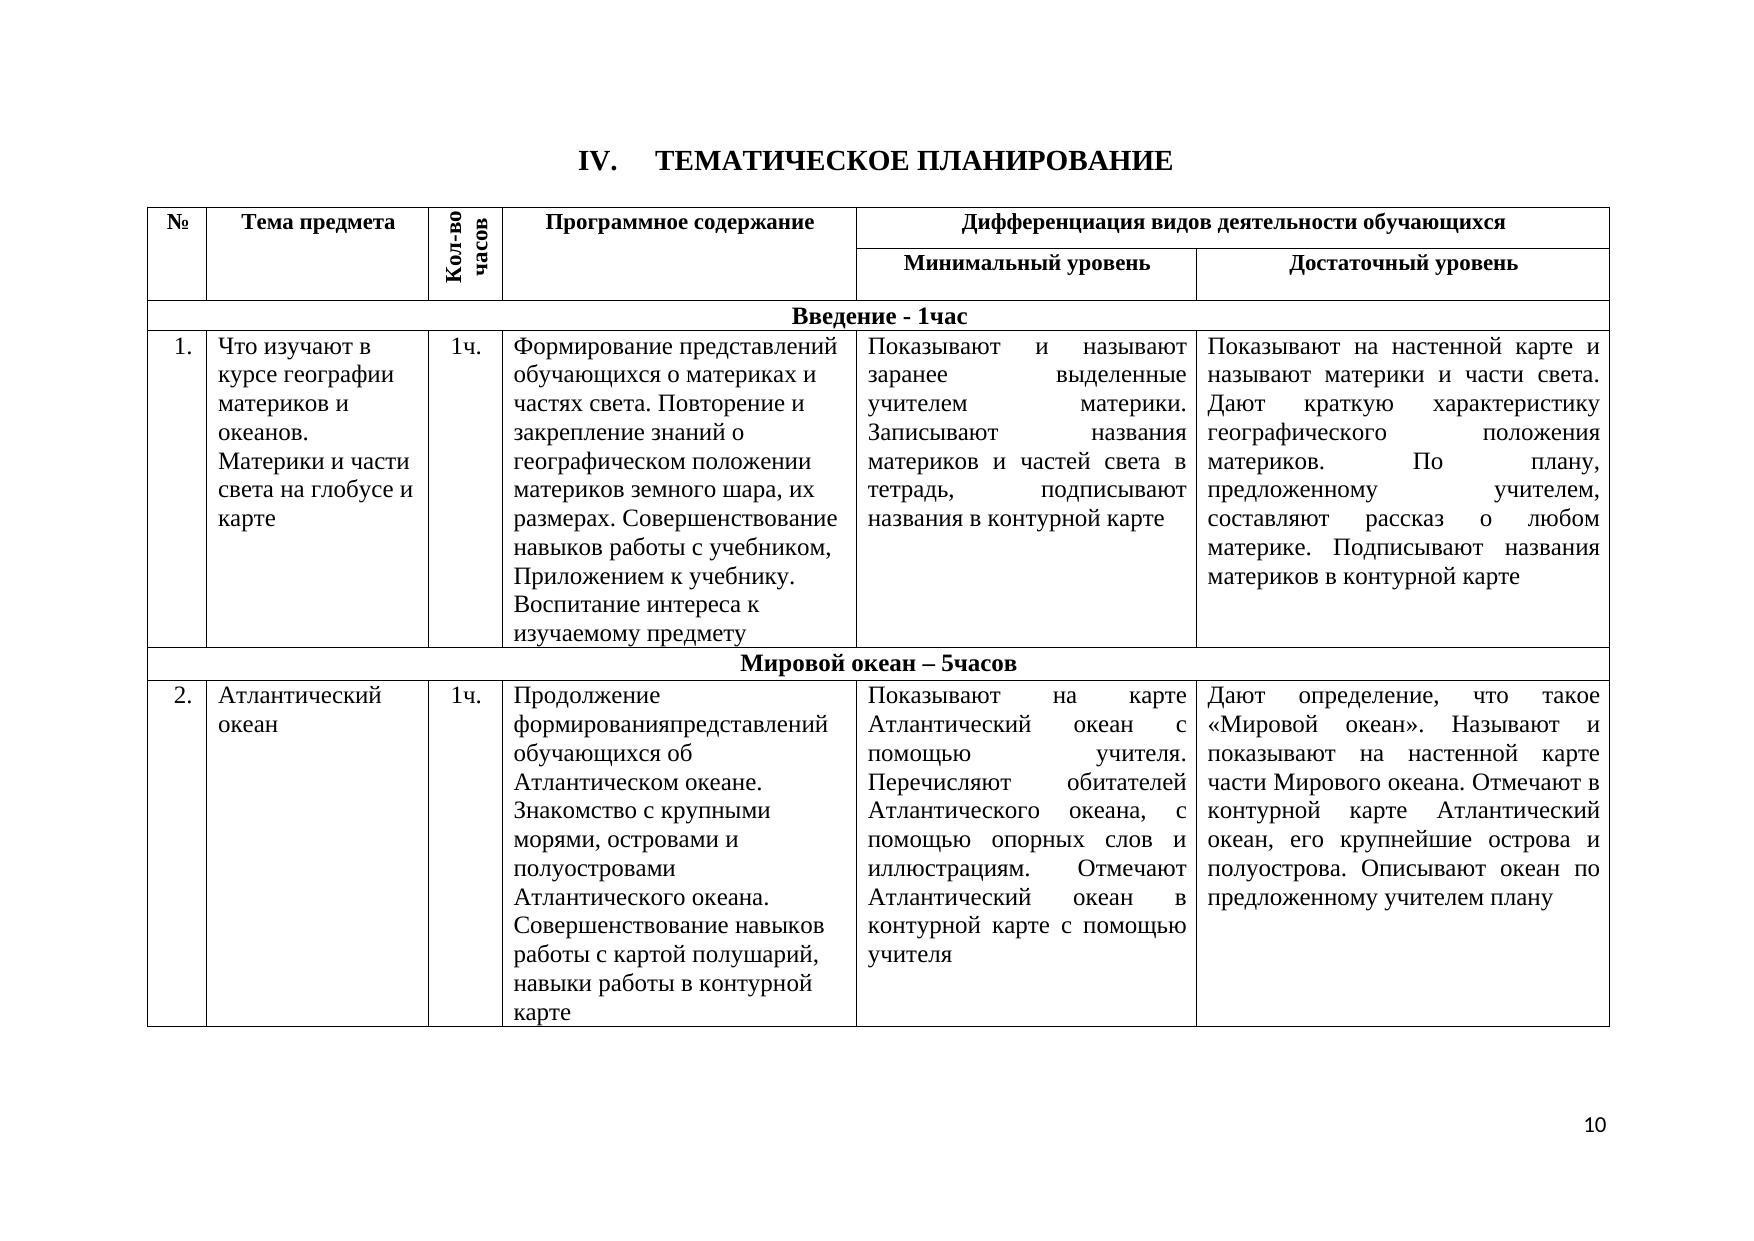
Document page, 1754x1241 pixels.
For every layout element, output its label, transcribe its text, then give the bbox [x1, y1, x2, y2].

table_cell 1ч. [429, 681, 502, 1026]
table_cell Атлантический океан [207, 681, 428, 1026]
table_header Дифференциация видов деятельности обучающихся [857, 208, 1609, 248]
table_cell Показывают на настенной карте и называют материки и части света. Дают краткую характеристику географического положения материков. По плану, предложенному учителем, составляют рассказ о любом материке. Подписывают названия материков в контурной карте [1197, 331, 1609, 647]
table_cell 1ч. [429, 331, 502, 647]
table_cell [148, 331, 206, 647]
table_header Программное содержание [503, 208, 856, 300]
table_cell Продолжение формированияпредставлений обучающихся об Атлантическом океане. Знакомство с крупными морями, островами и полуостровами Атлантического океана. Совершенствование навыков работы с картой полушарий, навыки работы в контурной карте [503, 681, 856, 1026]
table_cell Дают определение, что такое «Мировой океан». Называют и показывают на настенной карте части Мирового океана. Отмечают в контурной карте Атлантический океан, его крупнейшие острова и полуострова. Описывают океан по предложенному учителем плану [1197, 681, 1609, 1026]
table_cell Показывают на карте Атлантический океан с помощью учителя. Перечисляют обитателей Атлантического океана, с помощью опорных слов и иллюстрациям. Отмечают Атлантический океан в контурной карте с помощью учителя [857, 681, 1196, 1026]
table_cell Что изучают в курсе географии материков и океанов. Материки и части света на глобусе и карте [207, 331, 428, 647]
table_header Тема предмета [207, 208, 428, 300]
subtitle ТЕМАТИЧЕСКОЕ ПЛАНИРОВАНИЕ [185, 143, 1606, 177]
table_cell [148, 681, 206, 1026]
table_header Кол-во часов [429, 208, 502, 300]
table_cell Формирование представлений обучающихся о материках и частях света. Повторение и закрепление знаний о географическом положении материков земного шара, их размерах. Совершенствование навыков работы с учебником, Приложением к учебнику. Воспитание интереса к изучаемому предмету [503, 331, 856, 647]
table_cell Минимальный уровень [857, 249, 1196, 300]
table_header № [148, 208, 206, 300]
table_cell Введение - 1час [148, 301, 1609, 330]
table_cell Мировой океан – 5часов [148, 648, 1609, 679]
table_cell Достаточный уровень [1197, 249, 1609, 300]
table_cell Показывают и называют заранее выделенные учителем материки. Записывают названия материков и частей света в тетрадь, подписывают названия в контурной карте [857, 331, 1196, 647]
